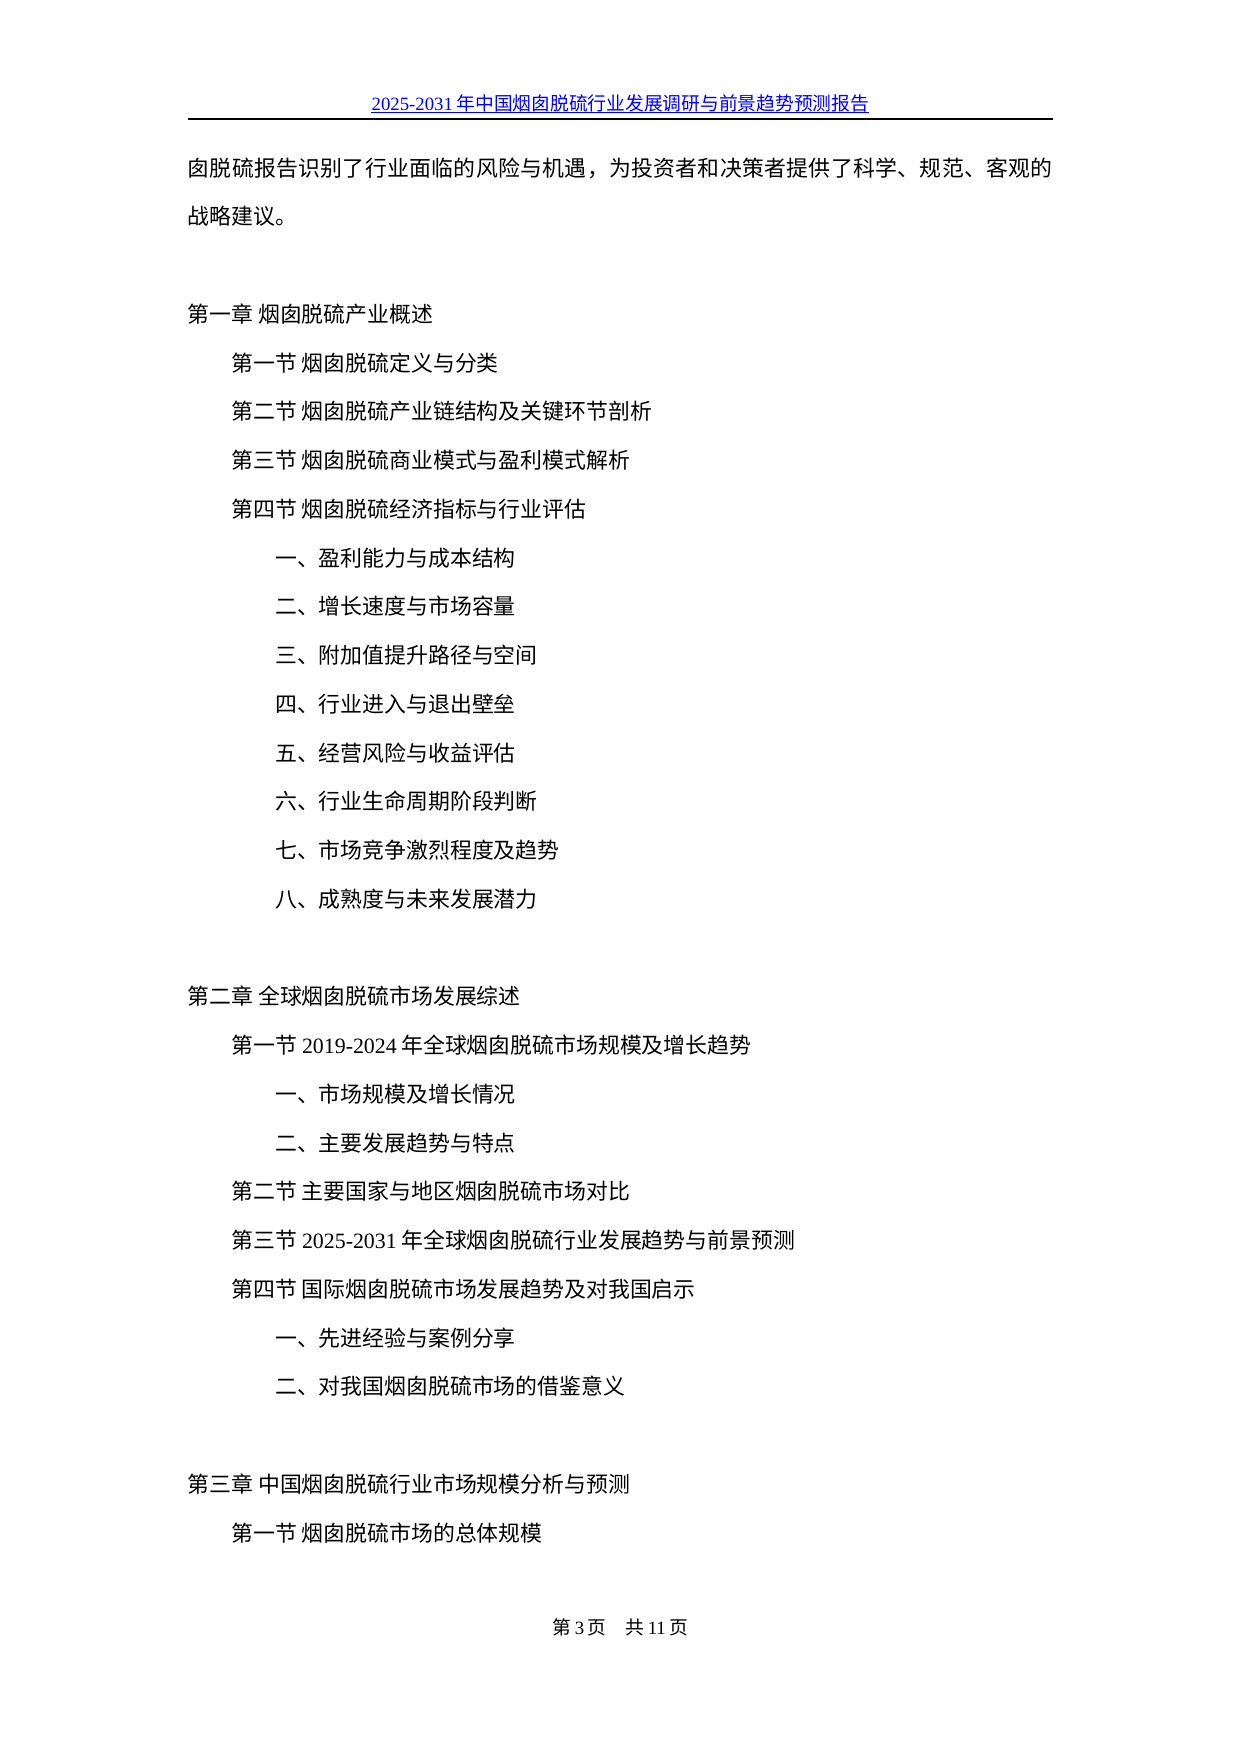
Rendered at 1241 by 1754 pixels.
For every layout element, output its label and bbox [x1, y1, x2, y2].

text [187, 150, 1053, 1548]
